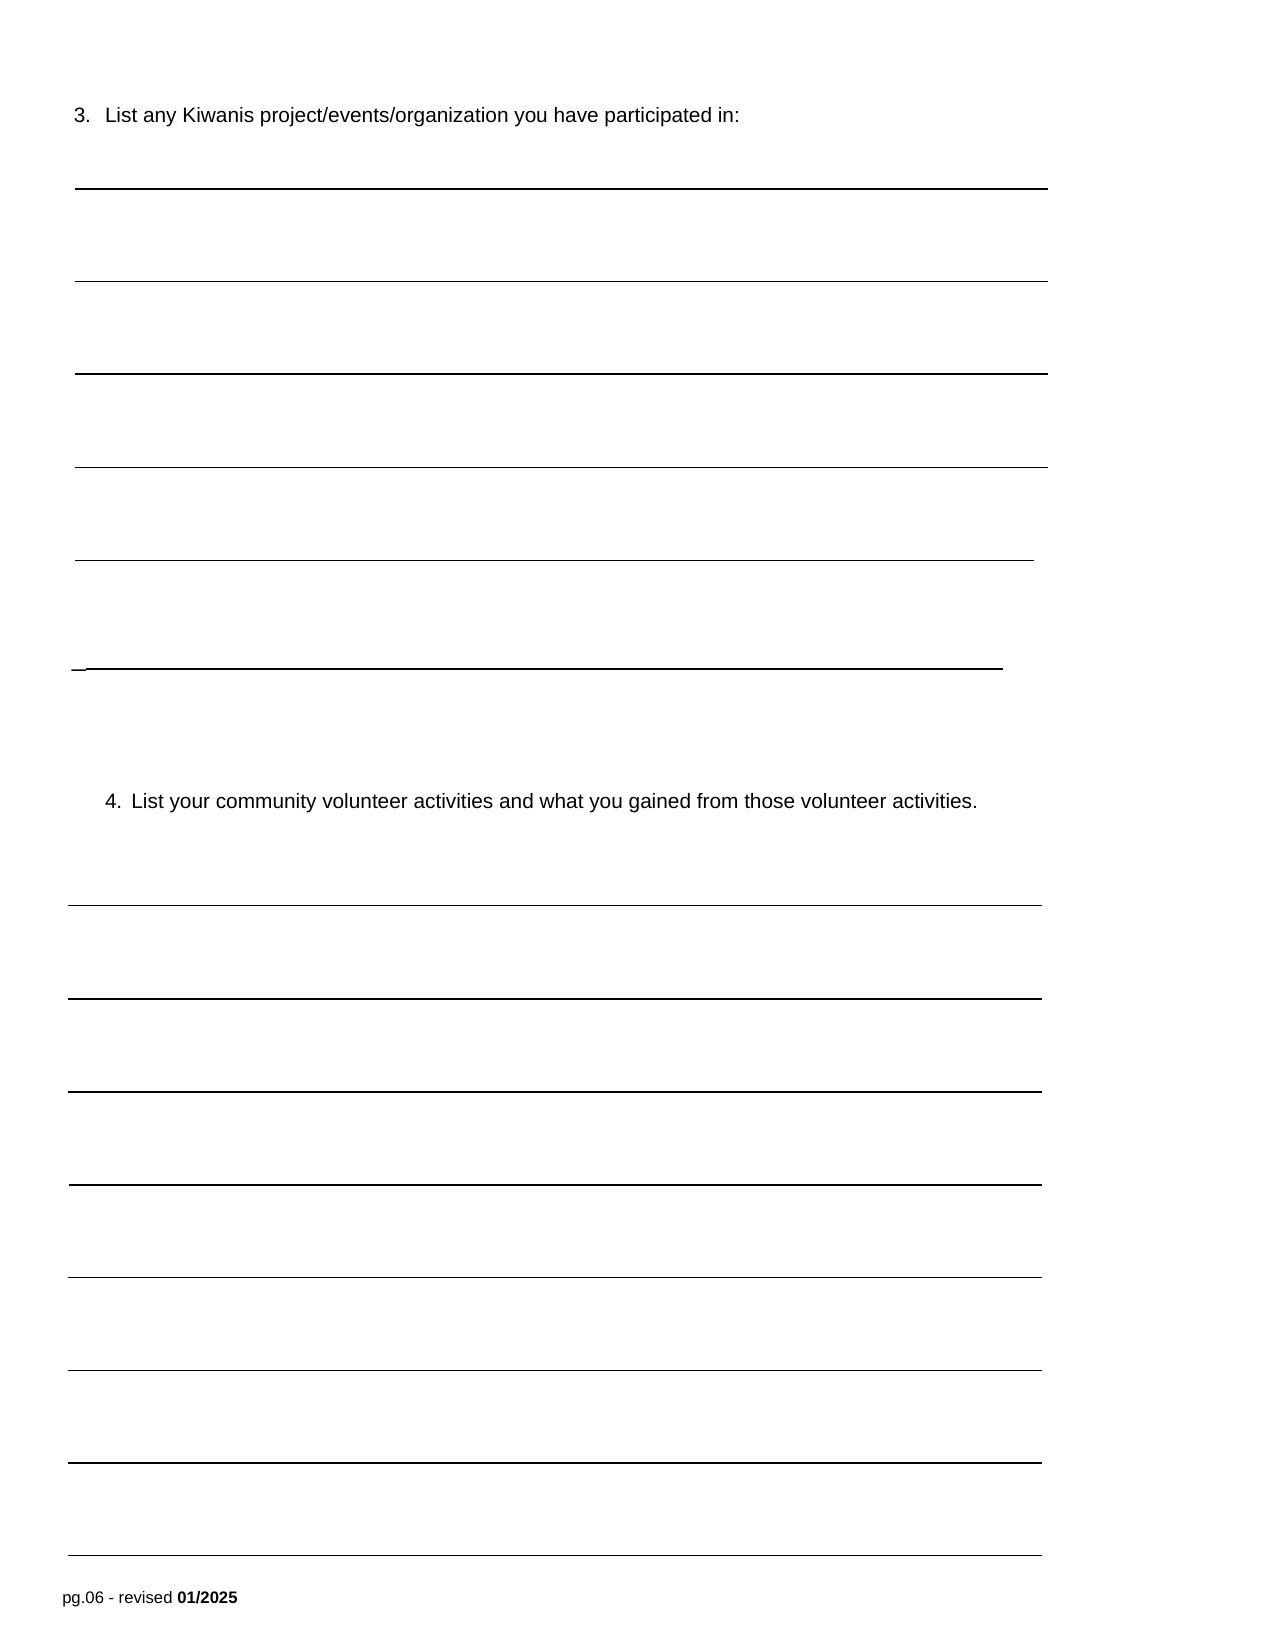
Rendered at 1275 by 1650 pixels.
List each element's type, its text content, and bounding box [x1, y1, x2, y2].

list List your community volunteer activities and what you gained from those volunteer activities. [105, 789, 1216, 813]
text pg.06 - revised 01/2025 [56, 1588, 1216, 1607]
text _ [56, 643, 1216, 672]
list List any Kiwanis project/events/organization you have participated in: [73, 103, 1149, 127]
